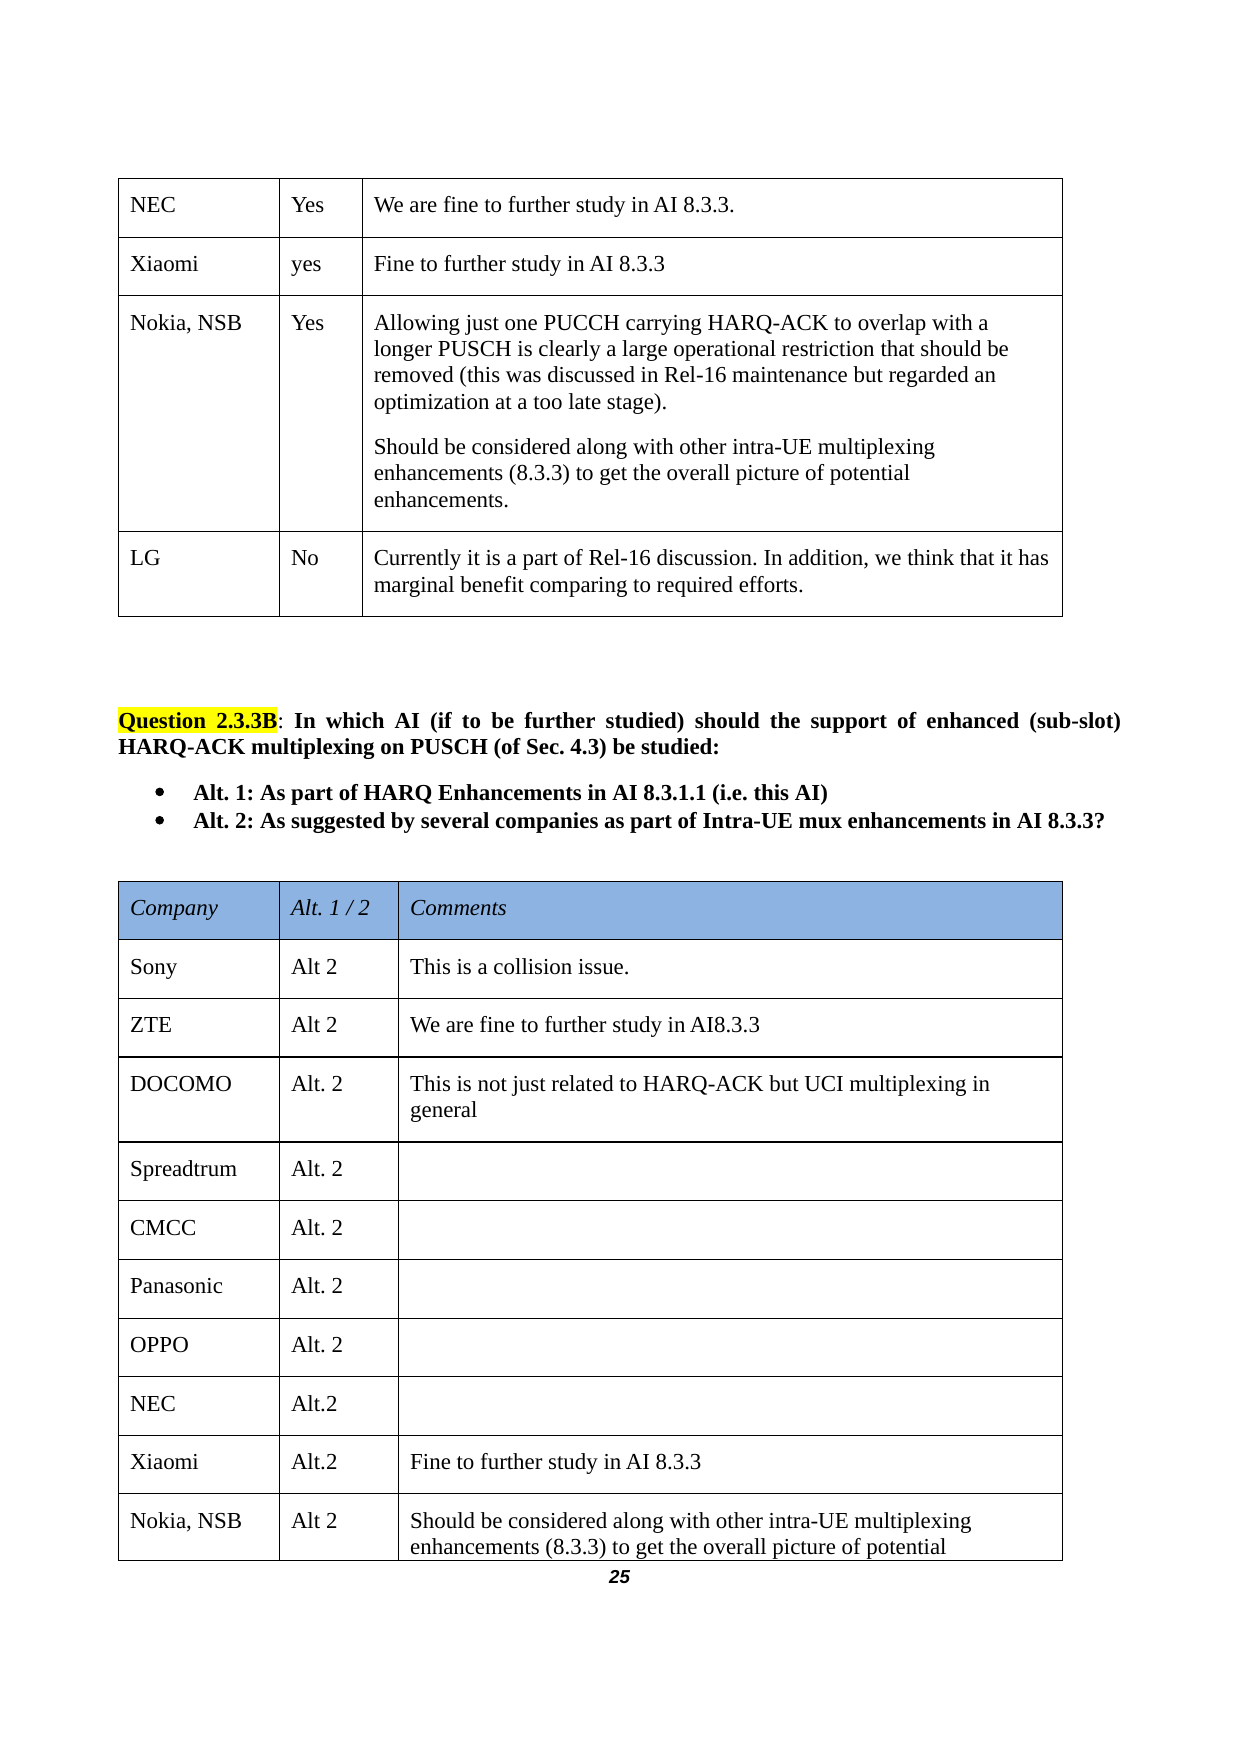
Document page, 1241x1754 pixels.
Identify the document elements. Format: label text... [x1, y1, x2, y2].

table_cell This is a collision issue. [399, 940, 1062, 998]
table_cell Xiaomi [119, 1436, 279, 1493]
table_cell [399, 1260, 1062, 1317]
table_cell Alt. 2 [280, 1319, 398, 1376]
table_cell Alt.2 [280, 1377, 398, 1435]
table_cell [399, 1377, 1062, 1435]
table_cell Alt. 2 [280, 1201, 398, 1259]
table_cell ZTE [119, 999, 279, 1056]
table_cell LG [119, 532, 279, 616]
table_cell yes [280, 238, 362, 295]
table_cell [399, 1201, 1062, 1259]
table_cell Alt. 2 [280, 1260, 398, 1317]
table_cell No [280, 532, 362, 616]
table_cell Alt 2 [280, 1494, 398, 1559]
table_cell Fine to further study in AI 8.3.3 [363, 238, 1062, 295]
table_cell Yes [280, 296, 362, 531]
table_cell Sony [119, 940, 279, 998]
table_cell Alt 2 [280, 940, 398, 998]
list Alt. 1: As part of HARQ Enhancements in AI 8.3.1.1 (i.e. this AI) [156, 778, 1122, 805]
table_header Comments [399, 882, 1062, 939]
table_cell Fine to further study in AI 8.3.3 [399, 1436, 1062, 1493]
table_cell Allowing just one PUCCH carrying HARQ-ACK to overlap with a longer PUSCH is clearly a large operational restriction that should be removed (this was discussed in Rel-16 maintenance but regarded an optimization at a too late stage). Should be considered along with other intra-UE multiplexing enhancements (8.3.3) to get the overall picture of potential enhancements. [363, 296, 1062, 531]
table_cell Alt 2 [280, 999, 398, 1056]
table_cell Panasonic [119, 1260, 279, 1317]
table_cell Yes [280, 179, 362, 237]
table_cell Currently it is a part of Rel-16 discussion. In addition, we think that it has marginal benefit comparing to required efforts. [363, 532, 1062, 616]
list Alt. 2: As suggested by several companies as part of Intra-UE mux enhancements in AI 8.3.3? [156, 807, 1122, 833]
table_cell Nokia, NSB [119, 1494, 279, 1559]
table_cell Xiaomi [119, 238, 279, 295]
table_cell OPPO [119, 1319, 279, 1376]
table_cell Alt. 2 [280, 1143, 398, 1200]
table_cell We are fine to further study in AI8.3.3 [399, 999, 1062, 1056]
table_cell NEC [119, 1377, 279, 1435]
table_header Alt. 1 / 2 [280, 882, 398, 939]
table_cell We are fine to further study in AI 8.3.3. [363, 179, 1062, 237]
table_cell DOCOMO [119, 1058, 279, 1141]
text Question 2.3.3B: In which AI (if to be further studied) should the support of enhanced (sub-slot) HARQ-ACK multiplexing on PUSCH (of Sec. 4.3) be studied: [118, 707, 1122, 760]
table_cell [399, 1143, 1062, 1200]
table_cell Nokia, NSB [119, 296, 279, 531]
table_cell [399, 1319, 1062, 1376]
table_header Company [119, 882, 279, 939]
table_cell Spreadtrum [119, 1143, 279, 1200]
table_cell NEC [119, 179, 279, 237]
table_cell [399, 1494, 1062, 1559]
table_cell CMCC [119, 1201, 279, 1259]
table_cell Alt.2 [280, 1436, 398, 1493]
table_cell This is not just related to HARQ-ACK but UCI multiplexing in general [399, 1058, 1062, 1141]
table_cell Alt. 2 [280, 1058, 398, 1141]
